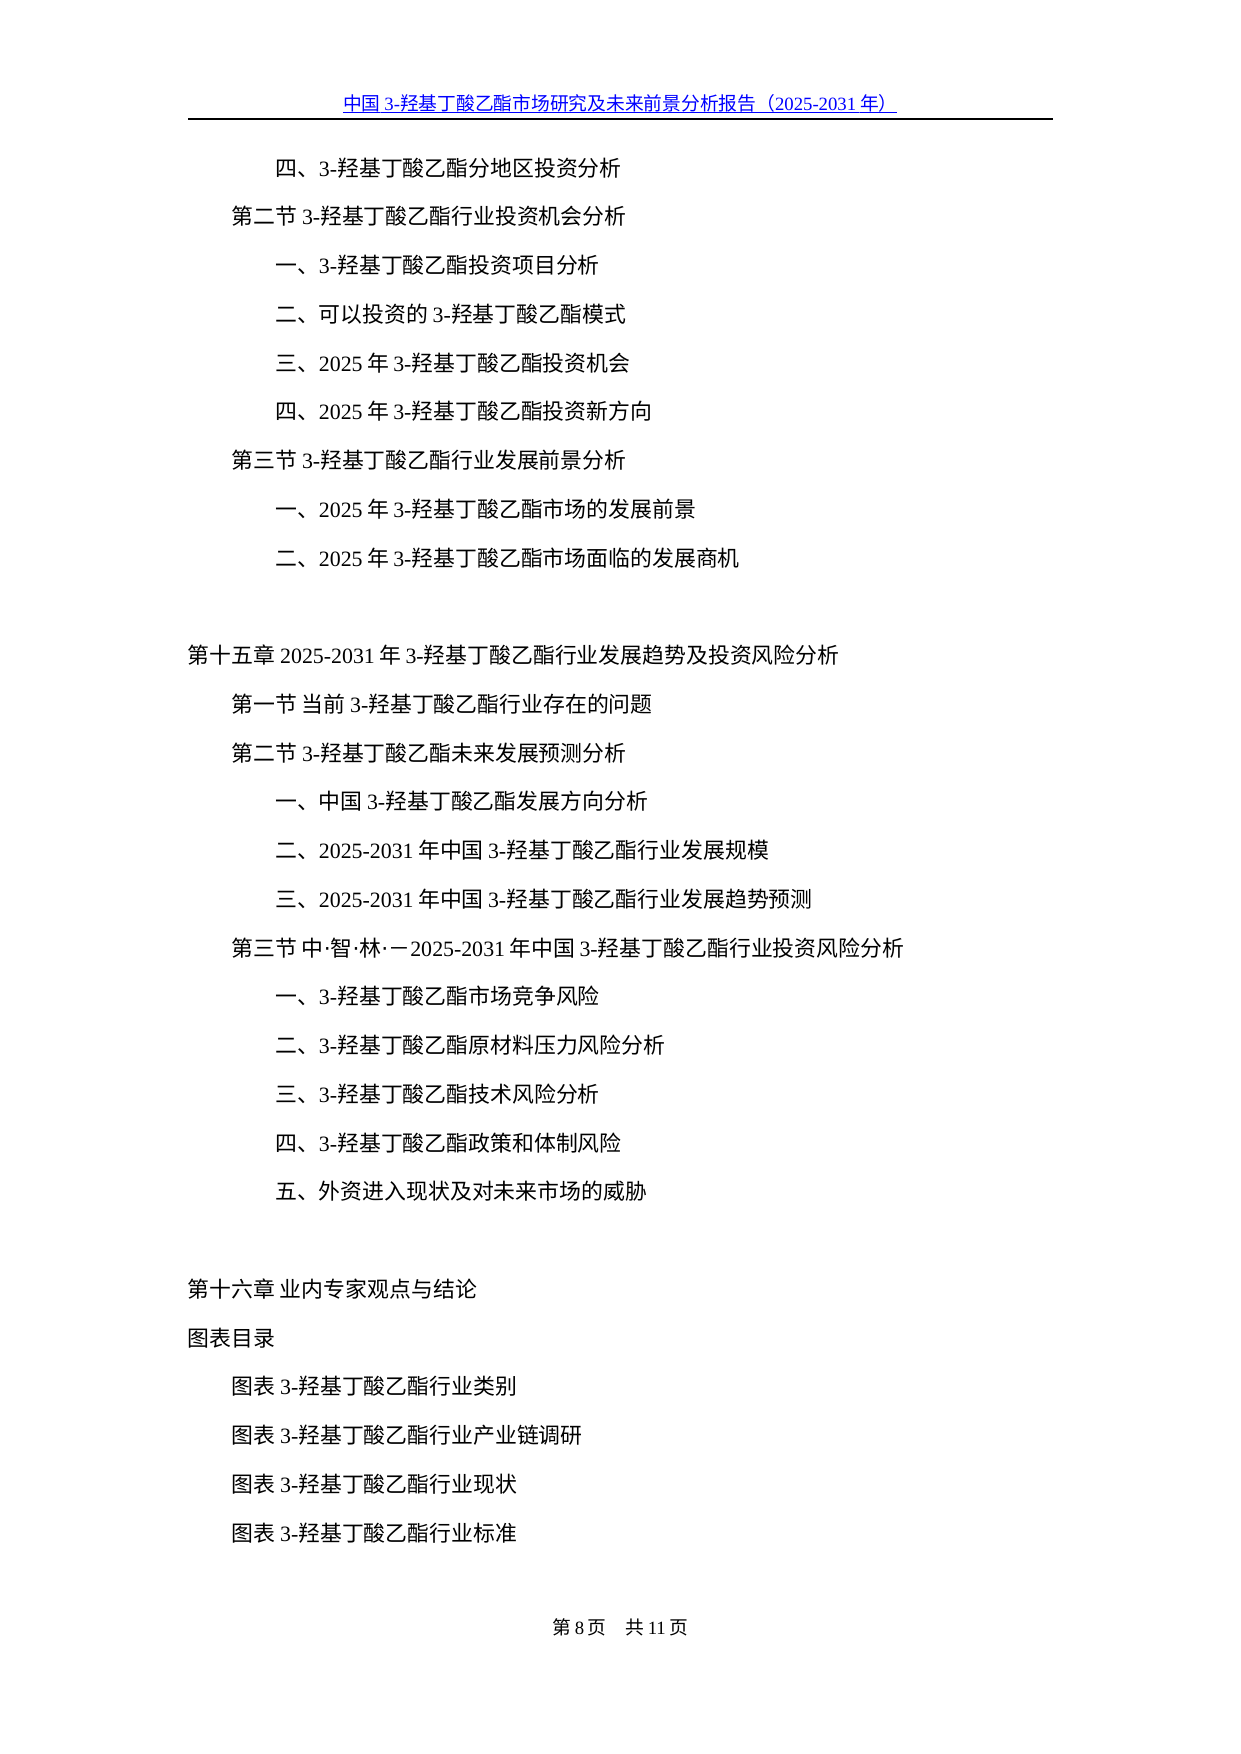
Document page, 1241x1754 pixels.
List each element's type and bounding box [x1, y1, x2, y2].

text [187, 150, 1053, 1548]
